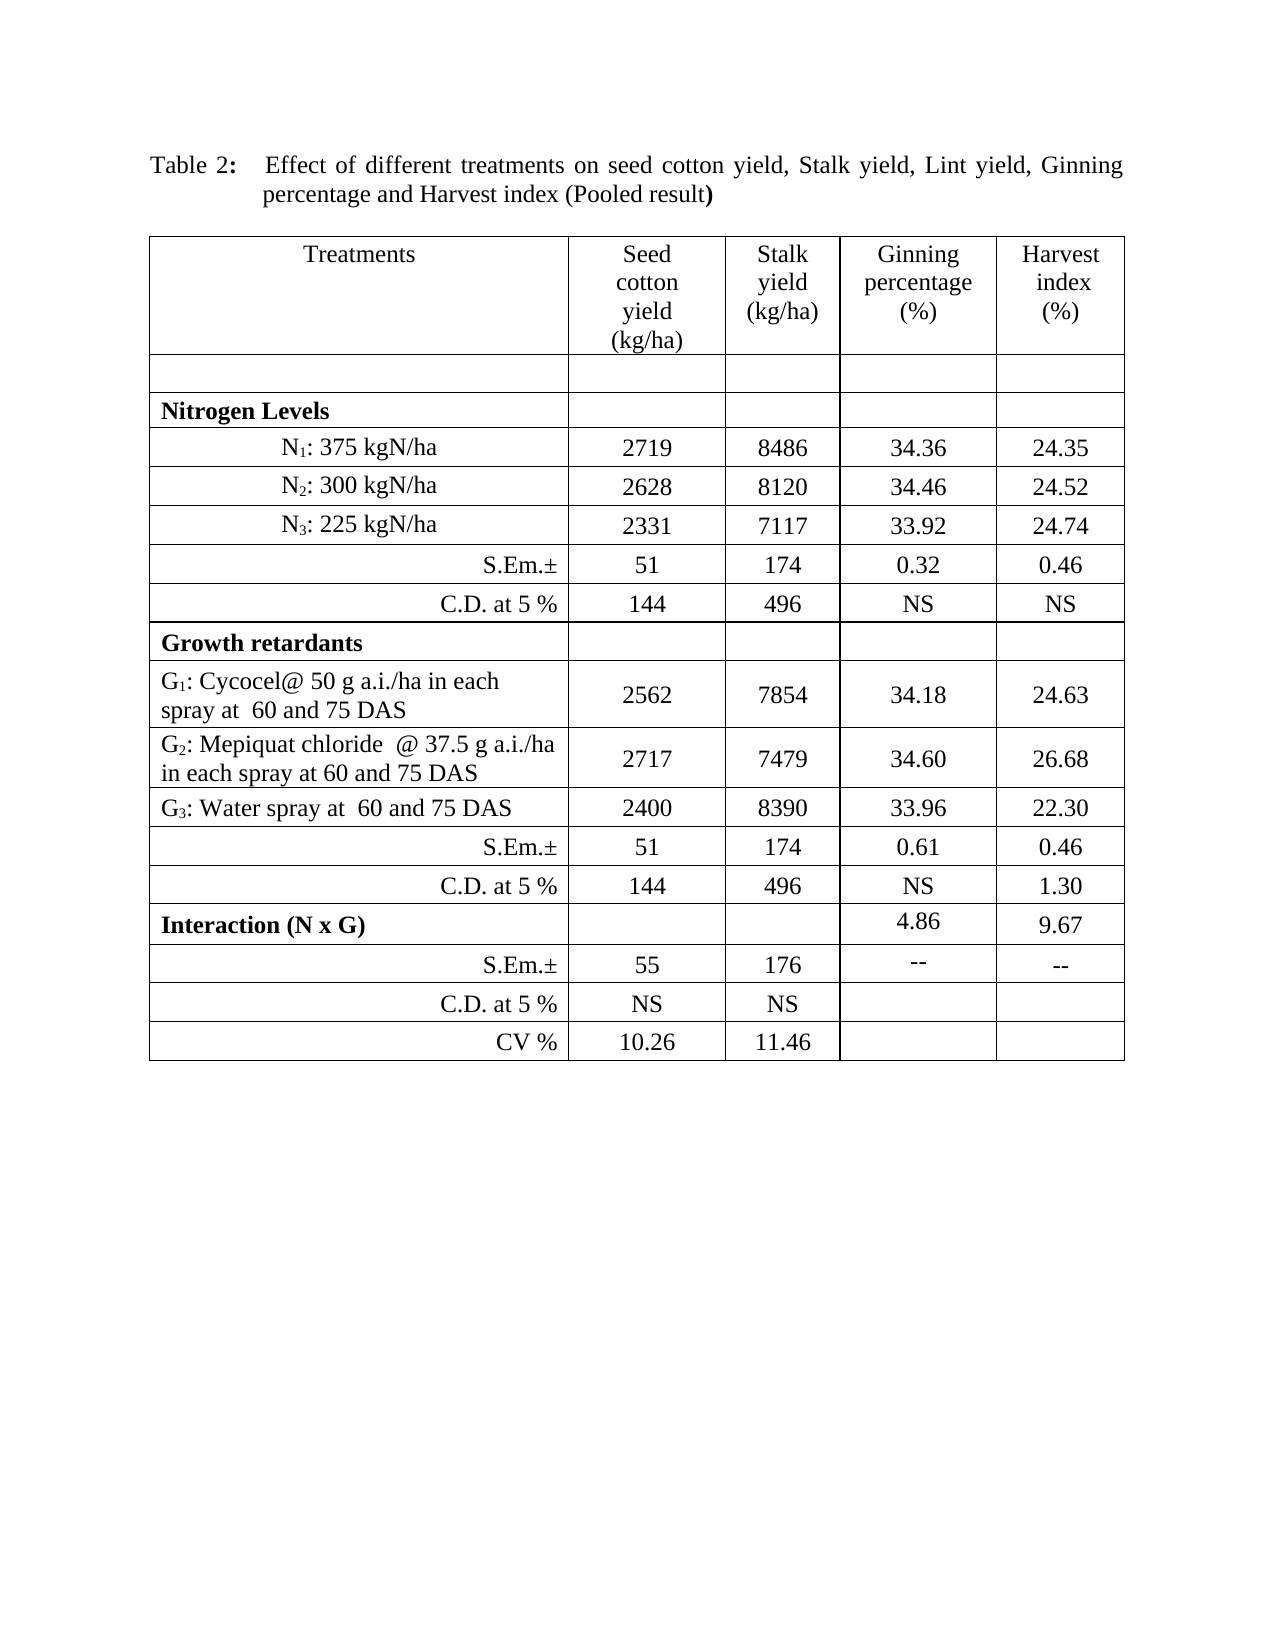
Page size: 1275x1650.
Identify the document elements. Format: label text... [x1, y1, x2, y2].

table_cell S.Em.± [150, 827, 568, 864]
table_cell [841, 1022, 996, 1060]
table_cell 22.30 [997, 788, 1124, 826]
table_cell [726, 904, 839, 943]
table_cell [841, 983, 996, 1021]
table_cell S.Em.± [150, 945, 568, 982]
table_cell 144 [569, 584, 725, 621]
table_cell 2719 [569, 428, 725, 466]
table_cell 8120 [726, 467, 839, 505]
table_cell S.Em.± [150, 545, 568, 583]
table_cell 0.46 [997, 545, 1124, 583]
table_cell [997, 393, 1124, 427]
table_cell [569, 904, 725, 943]
table_cell 24.74 [997, 506, 1124, 544]
table_cell NS [997, 584, 1124, 621]
table_cell 174 [726, 545, 839, 583]
table_cell G3: Water spray at 60 and 75 DAS [150, 788, 568, 826]
table_cell Growth retardants [150, 623, 568, 660]
table_cell CV % [150, 1022, 568, 1060]
table_cell [997, 983, 1124, 1021]
table_cell [997, 1022, 1124, 1060]
table_cell 0.32 [841, 545, 996, 583]
table_cell 2331 [569, 506, 725, 544]
table_cell NS [569, 983, 725, 1021]
table_cell G2: Mepiquat chloride @ 37.5 g a.i./ha in each spray at 60 and 75 DAS [150, 728, 568, 787]
table_cell [726, 393, 839, 427]
table_cell 34.18 [841, 661, 996, 727]
table_cell 144 [569, 866, 725, 903]
table_cell -- [841, 945, 996, 982]
table_cell 11.46 [726, 1022, 839, 1060]
table_cell NS [726, 983, 839, 1021]
table_cell NS [841, 866, 996, 903]
table_cell 496 [726, 584, 839, 621]
table_cell 33.92 [841, 506, 996, 544]
table_cell [150, 355, 568, 392]
table_cell N3: 225 kgN/ha [150, 506, 568, 544]
table_cell 7117 [726, 506, 839, 544]
table_cell N2: 300 kgN/ha [150, 467, 568, 505]
table_cell 34.46 [841, 467, 996, 505]
table_header Ginning percentage (%) [841, 237, 996, 354]
table_header Seed cotton yield (kg/ha) [569, 237, 725, 354]
table_cell Interaction (N x G) [150, 904, 568, 943]
table_cell 51 [569, 827, 725, 864]
table_cell [841, 393, 996, 427]
table_cell [997, 623, 1124, 660]
table_cell 24.52 [997, 467, 1124, 505]
table_cell 8390 [726, 788, 839, 826]
table_cell 24.63 [997, 661, 1124, 727]
table_cell -- [997, 945, 1124, 982]
table_cell 26.68 [997, 728, 1124, 787]
table_cell 8486 [726, 428, 839, 466]
table_cell [841, 355, 996, 392]
table_cell 7854 [726, 661, 839, 727]
table_cell 34.36 [841, 428, 996, 466]
table_cell 2628 [569, 467, 725, 505]
table_cell C.D. at 5 % [150, 584, 568, 621]
table_cell G1: Cycocel@ 50 g a.i./ha in each spray at 60 and 75 DAS [150, 661, 568, 727]
table_header Treatments [150, 237, 568, 354]
table_cell 55 [569, 945, 725, 982]
table_header Stalk yield (kg/ha) [726, 237, 839, 354]
table_cell 9.67 [997, 904, 1124, 943]
table_cell 2717 [569, 728, 725, 787]
table_cell 33.96 [841, 788, 996, 826]
table_cell 34.60 [841, 728, 996, 787]
table_cell 7479 [726, 728, 839, 787]
table_cell N1: 375 kgN/ha [150, 428, 568, 466]
table_cell 2562 [569, 661, 725, 727]
table_cell 174 [726, 827, 839, 864]
text Table 2: Effect of different treatments on seed cotton yield, Stalk yield, Lint yield, Ginning percentage and Harvest index (Pooled result) [150, 150, 1125, 207]
table_cell [569, 393, 725, 427]
table_cell 51 [569, 545, 725, 583]
table_cell [726, 623, 839, 660]
table_cell 496 [726, 866, 839, 903]
table_cell [569, 623, 725, 660]
table_cell [569, 355, 725, 392]
table_cell 176 [726, 945, 839, 982]
table_cell C.D. at 5 % [150, 983, 568, 1021]
table_cell [841, 623, 996, 660]
table_cell 1.30 [997, 866, 1124, 903]
table_cell NS [841, 584, 996, 621]
table_cell 0.46 [997, 827, 1124, 864]
table_cell [997, 355, 1124, 392]
table_cell C.D. at 5 % [150, 866, 568, 903]
table_cell 0.61 [841, 827, 996, 864]
table_cell 10.26 [569, 1022, 725, 1060]
table_cell Nitrogen Levels [150, 393, 568, 427]
table_cell 2400 [569, 788, 725, 826]
table_cell 24.35 [997, 428, 1124, 466]
table_header Harvest index (%) [997, 237, 1124, 354]
table_cell 4.86 [841, 904, 996, 943]
table_cell [726, 355, 839, 392]
